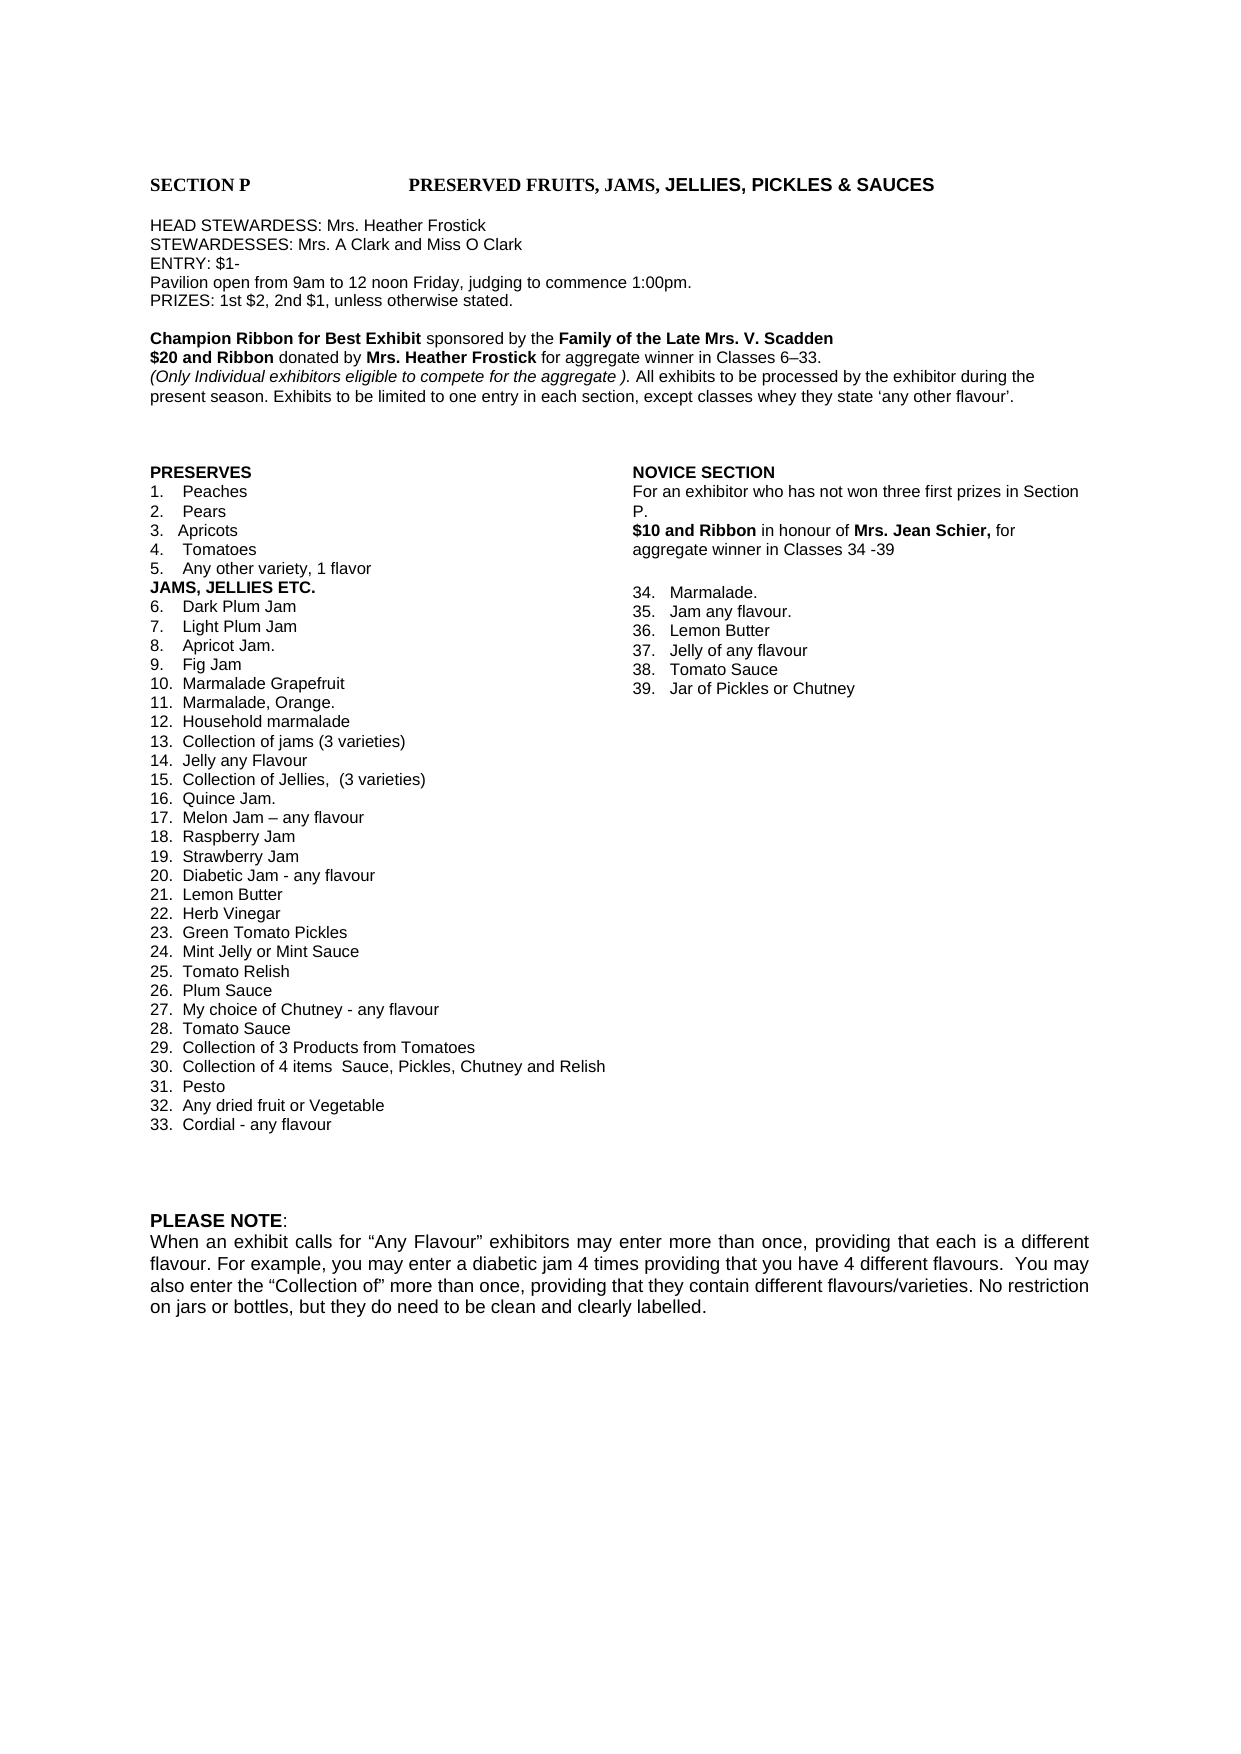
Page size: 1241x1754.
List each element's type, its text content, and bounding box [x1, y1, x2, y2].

text PLEASE NOTE: [150, 1210, 1090, 1231]
text When an exhibit calls for “Any Flavour” exhibitors may enter more than once, providing that each is a different flavour. For example, you may enter a diabetic jam 4 times providing that you have 4 different flavours. You may also enter the “Collection of” more than once, providing that they contain different flavours/varieties. No restriction on jars or bottles, but they do need to be clean and clearly labelled. [150, 1231, 1090, 1317]
text Section P PRESERVED FRUITS, JAMS, JELLIES, PICKLES & SAUCES [150, 174, 1090, 196]
text ENTRY: $1- [150, 254, 1090, 273]
text Pavilion open from 9am to 12 noon Friday, judging to commence 1:00pm. [150, 273, 1090, 292]
text STEWARDESSES: Mrs. A Clark and Miss O Clark [150, 236, 1090, 254]
text (Only Individual exhibitors eligible to compete for the aggregate ). All exhibits to be processed by the exhibitor during the present season. Exhibits to be limited to one entry in each section, except classes whey they state ‘any other flavour’. [150, 367, 1090, 406]
text Champion Ribbon for Best Exhibit sponsored by the Family of the Late Mrs. V. Scadden [150, 329, 1090, 348]
table_header NOVICE SECTION For an exhibitor who has not won three first prizes in Section P. $10 and Ribbon in honour of Mrs. Jean Schier, for aggregate winner in Classes 34 -39 34. Marmalade. 35. Jam any flavour. 36. Lemon Butter 37. Jelly of any flavour 38. Tomato Sauce 39. Jar of Pickles or Chutney [621, 463, 1101, 1172]
text PRIZES: 1st $2, 2nd $1, unless otherwise stated. [150, 292, 1090, 311]
table_header PRESERVES 1. Peaches 2. Pears 3. Apricots 4. Tomatoes 5. Any other variety, 1 flavor JAMS, JELLIES ETC. 6. Dark Plum Jam 7. Light Plum Jam 8. Apricot Jam. 9. Fig Jam 10. Marmalade Grapefruit 11. Marmalade, Orange. 12. Household marmalade 13. Collection of jams (3 varieties) 14. Jelly any Flavour 15. Collection of Jellies, (3 varieties) 16. Quince Jam. 17. Melon Jam – any flavour 18. Raspberry Jam 19. Strawberry Jam 20. Diabetic Jam - any flavour 21. Lemon Butter 22. Herb Vinegar 23. Green Tomato Pickles 24. Mint Jelly or Mint Sauce 25. Tomato Relish 26. Plum Sauce 27. My choice of Chutney - any flavour 28. Tomato Sauce 29. Collection of 3 Products from Tomatoes 30. Collection of 4 items Sauce, Pickles, Chutney and Relish 31. Pesto 32. Any dried fruit or Vegetable 33. Cordial - any flavour [139, 463, 621, 1172]
text $20 and Ribbon donated by Mrs. Heather Frostick for aggregate winner in Classes 6–33. [150, 348, 1090, 367]
text HEAD STEWARDESS: Mrs. Heather Frostick [150, 217, 1090, 236]
